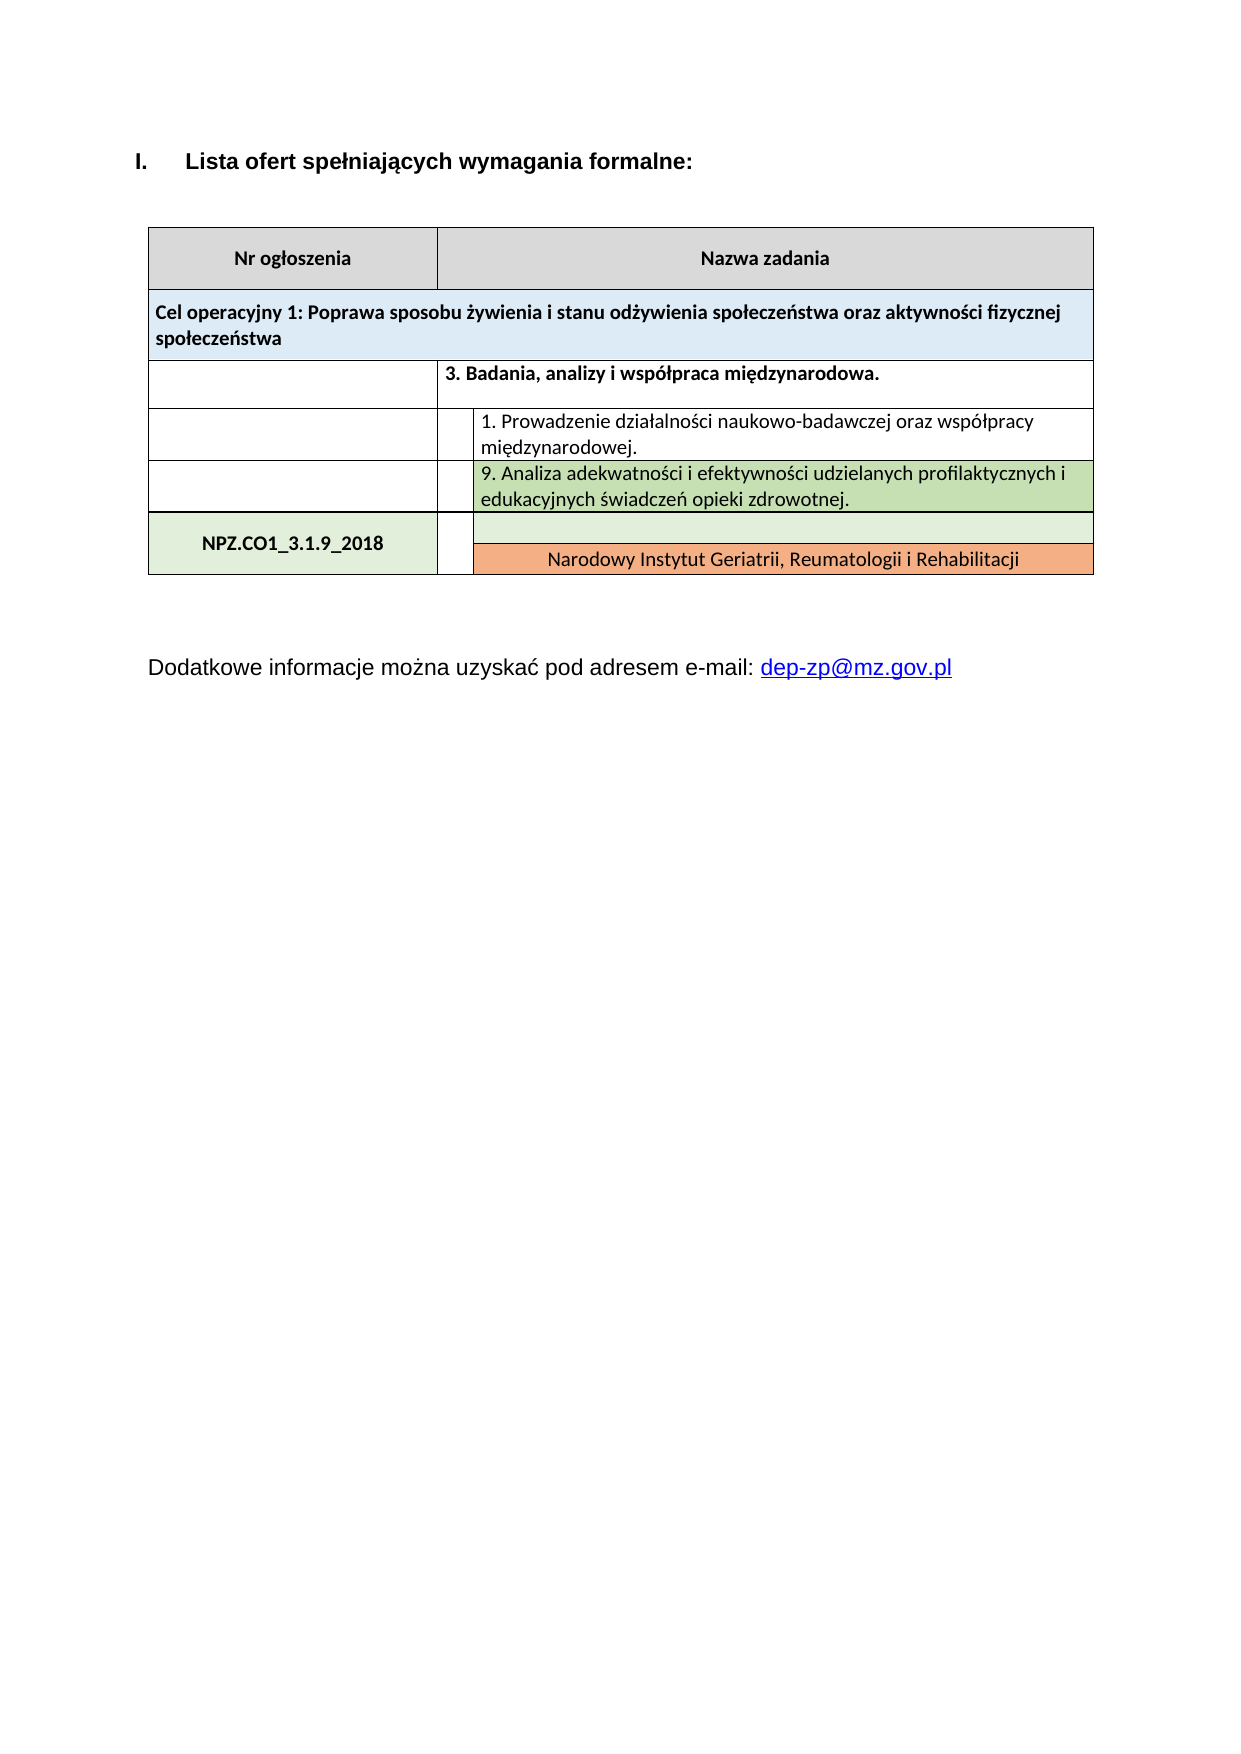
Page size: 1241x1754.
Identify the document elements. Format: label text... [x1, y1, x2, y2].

list Lista ofert spełniających wymagania formalne: [148, 148, 1093, 174]
table_header Nazwa zadania [438, 228, 1093, 289]
table_cell [438, 461, 473, 511]
table_cell [149, 361, 437, 408]
table_cell 1. Prowadzenie działalności naukowo-badawczej oraz współpracy międzynarodowej. [474, 409, 1093, 459]
table_cell [149, 461, 437, 511]
table_cell NPZ.CO1_3.1.9_2018 [149, 513, 437, 574]
table_cell [474, 513, 1093, 543]
table_cell Narodowy Instytut Geriatrii, Reumatologii i Rehabilitacji [474, 544, 1093, 574]
text Dodatkowe informacje można uzyskać pod adresem e-mail: dep-zp@mz.gov.pl [148, 654, 1093, 680]
table_cell [438, 409, 473, 459]
table_cell Cel operacyjny 1: Poprawa sposobu żywienia i stanu odżywienia społeczeństwa oraz aktywności fizycznej społeczeństwa [149, 290, 1093, 359]
table_cell 3. Badania, analizy i współpraca międzynarodowa. [438, 361, 1093, 408]
table_cell [149, 409, 437, 459]
table_cell [438, 513, 473, 574]
table_header Nr ogłoszenia [149, 228, 437, 289]
table_cell 9. Analiza adekwatności i efektywności udzielanych profilaktycznych i edukacyjnych świadczeń opieki zdrowotnej. [474, 461, 1093, 511]
